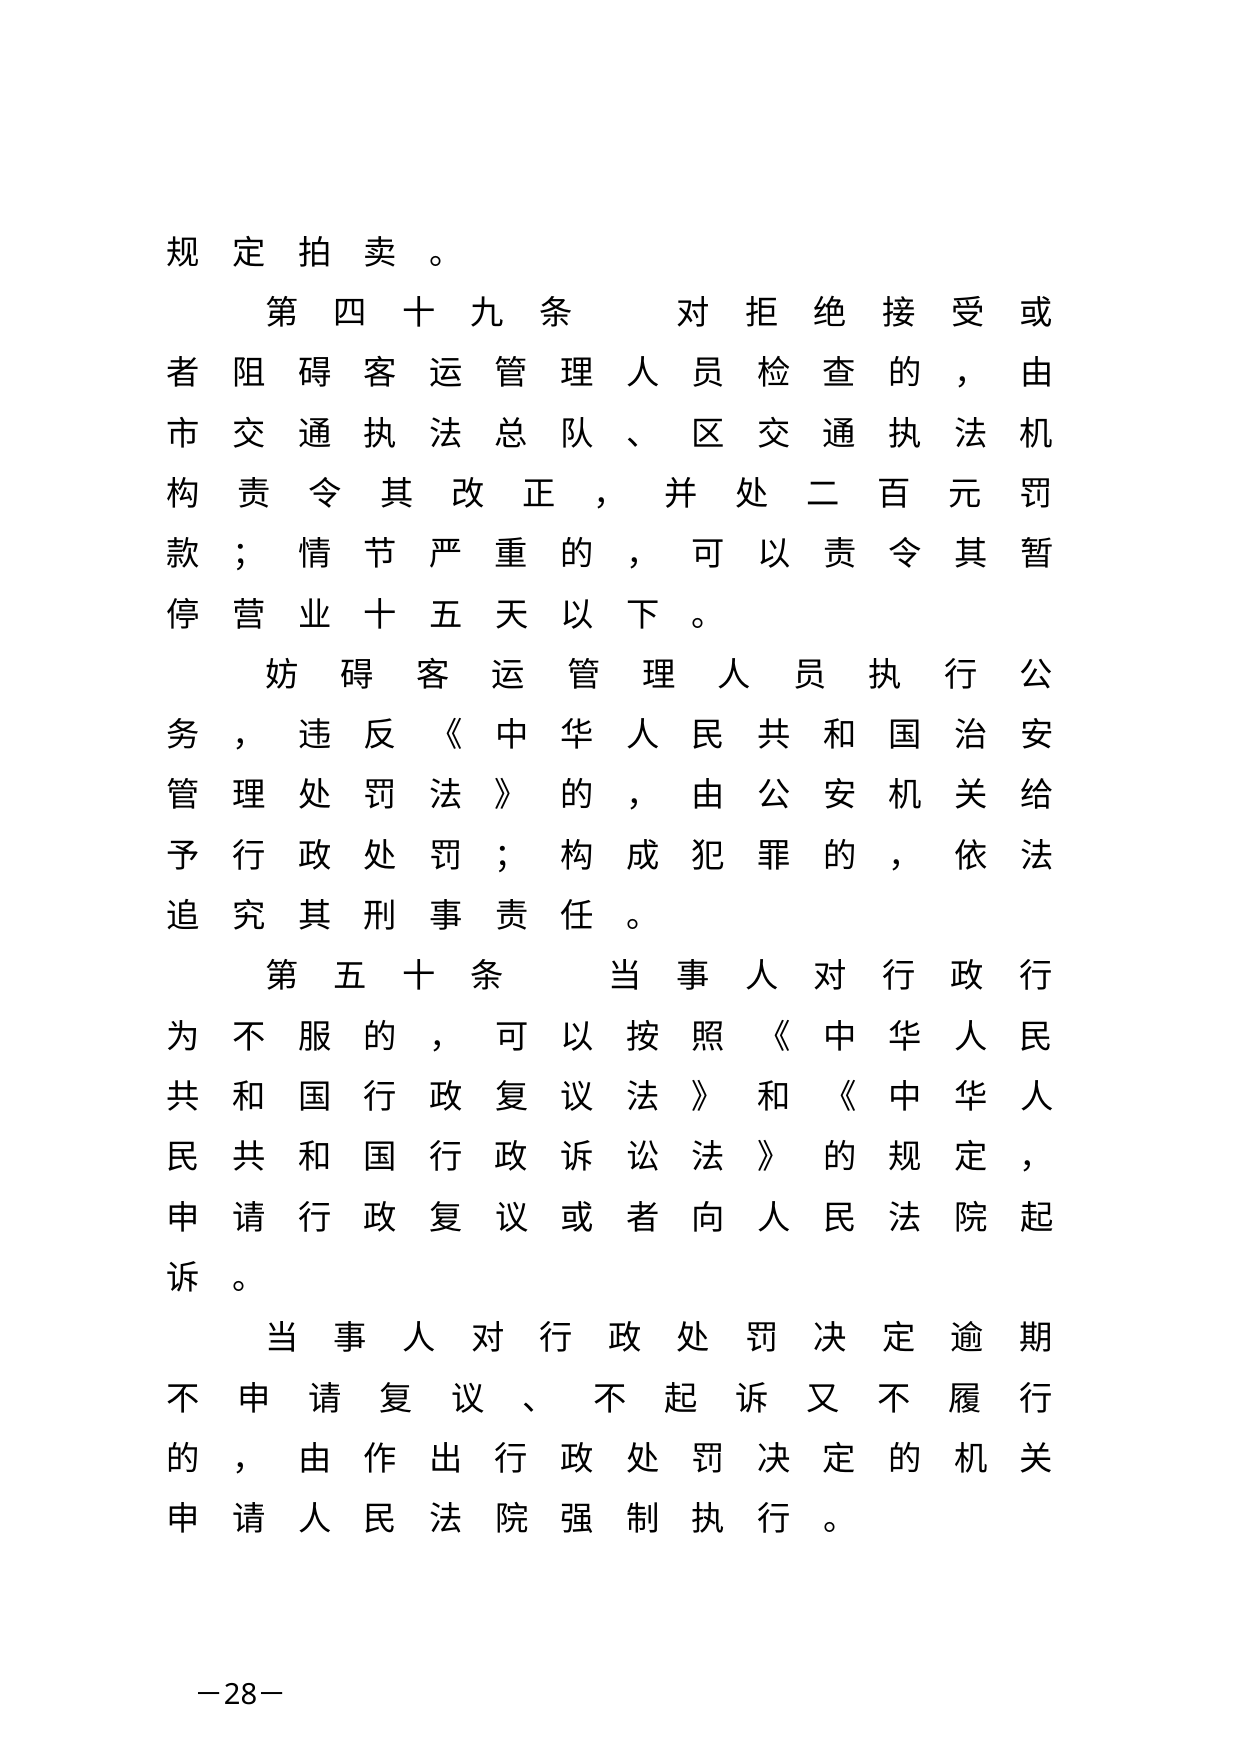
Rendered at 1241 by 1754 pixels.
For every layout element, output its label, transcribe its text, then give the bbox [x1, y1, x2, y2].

text 妨碍客运管理人员执行公务，违反《中华人民共和国治安管理处罚法》的，由公安机关给予行政处罚；构成犯罪的，依法追究其刑事责任。 [167, 642, 1085, 943]
text 第四十九条 对拒绝接受或者阻碍客运管理人员检查的，由市交通执法总队、区交通执法机构责令其改正，并处二百元罚款；情节严重的，可以责令其暂停营业十五天以下。 [167, 280, 1085, 642]
text 第五十条 当事人对行政行为不服的，可以按照《中华人民共和国行政复议法》和《中华人民共和国行政诉讼法》的规定，申请行政复议或者向人民法院起诉。 [167, 943, 1085, 1305]
text 当事人对行政处罚决定逾期不申请复议、不起诉又不履行的，由作出行政处罚决定的机关申请人民法院强制执行。 [167, 1305, 1085, 1546]
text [167, 219, 1085, 280]
